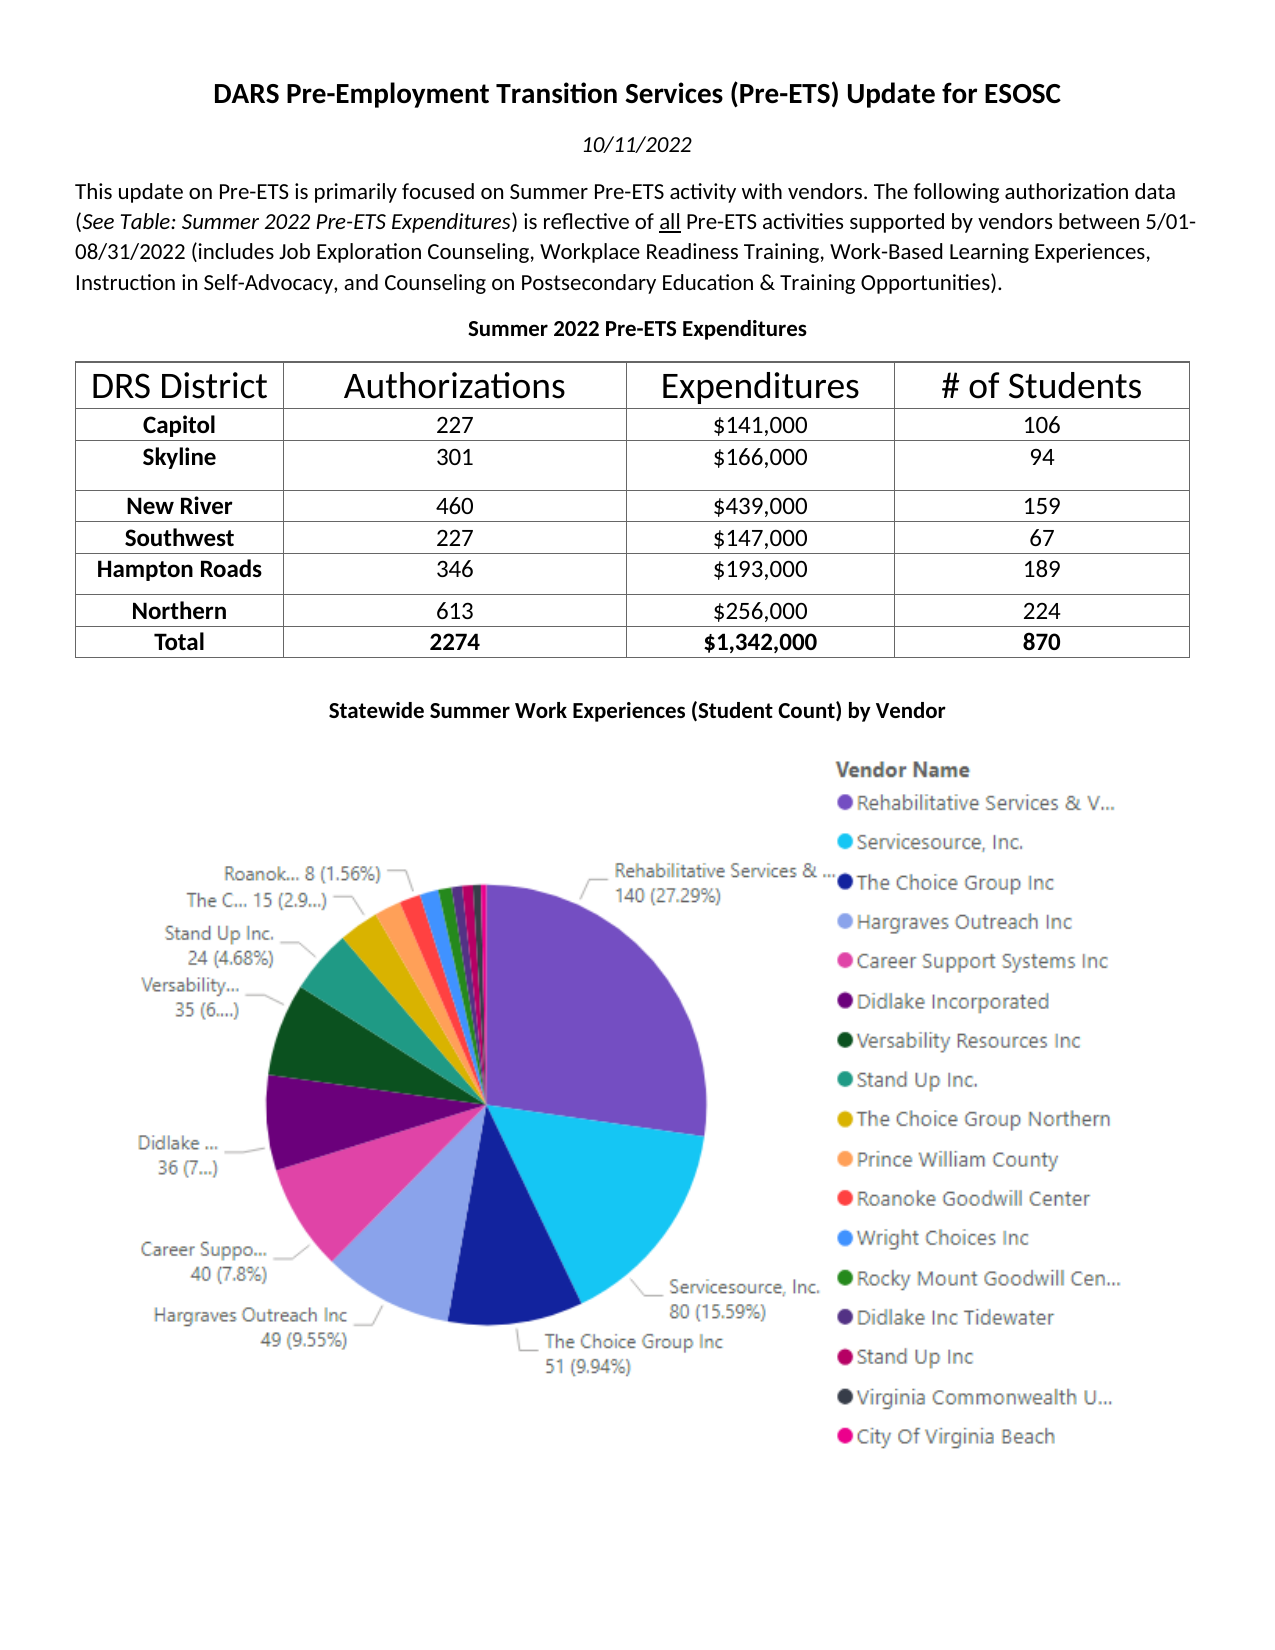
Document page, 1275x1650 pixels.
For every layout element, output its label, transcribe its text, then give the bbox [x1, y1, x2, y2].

text 10/11/2022 [75, 130, 1200, 158]
table_cell 159 [895, 491, 1189, 521]
table_cell $166,000 [627, 441, 894, 489]
table_cell 227 [284, 409, 626, 440]
table_cell $1,342,000 [627, 627, 894, 657]
table_cell 67 [895, 522, 1189, 553]
table_cell New River [76, 491, 283, 521]
table_cell 224 [895, 595, 1189, 626]
table_cell 94 [895, 441, 1189, 489]
table_cell $439,000 [627, 491, 894, 521]
table_header Authorizations [284, 363, 626, 408]
table_cell 106 [895, 409, 1189, 440]
table_header # of Students [895, 363, 1189, 408]
table_cell Skyline [76, 441, 283, 489]
table_cell $193,000 [627, 554, 894, 594]
table_cell 460 [284, 491, 626, 521]
table_cell 613 [284, 595, 626, 626]
text Summer 2022 Pre-ETS Expenditures [75, 314, 1200, 342]
table_header Expenditures [627, 363, 894, 408]
table_cell Capitol [76, 409, 283, 440]
table_cell 189 [895, 554, 1189, 594]
table_cell 346 [284, 554, 626, 594]
table_cell Southwest [76, 522, 283, 553]
table_cell Northern [76, 595, 283, 626]
picture [134, 743, 1141, 1461]
table_cell 301 [284, 441, 626, 489]
table_cell 870 [895, 627, 1189, 657]
table_cell $141,000 [627, 409, 894, 440]
table_cell $256,000 [627, 595, 894, 626]
table_cell 2274 [284, 627, 626, 657]
text DARS Pre-Employment Transition Services (Pre-ETS) Update for ESOSC [75, 75, 1200, 111]
table_header DRS District [76, 363, 283, 408]
text This update on Pre-ETS is primarily focused on Summer Pre-ETS activity with vendors. The following authorization data (See Table: Summer 2022 Pre-ETS Expenditures) is reflective of all Pre-ETS activities supported by vendors between 5/01-08/31/2022 (includes Job Exploration Counseling, Workplace Readiness Training, Work-Based Learning Experiences, Instruction in Self-Advocacy, and Counseling on Postsecondary Education & Training Opportunities). [75, 177, 1200, 296]
text Statewide Summer Work Experiences (Student Count) by Vendor [75, 697, 1200, 725]
table_cell Total [76, 627, 283, 657]
table_cell 227 [284, 522, 626, 553]
table_cell Hampton Roads [76, 554, 283, 594]
table_cell $147,000 [627, 522, 894, 553]
